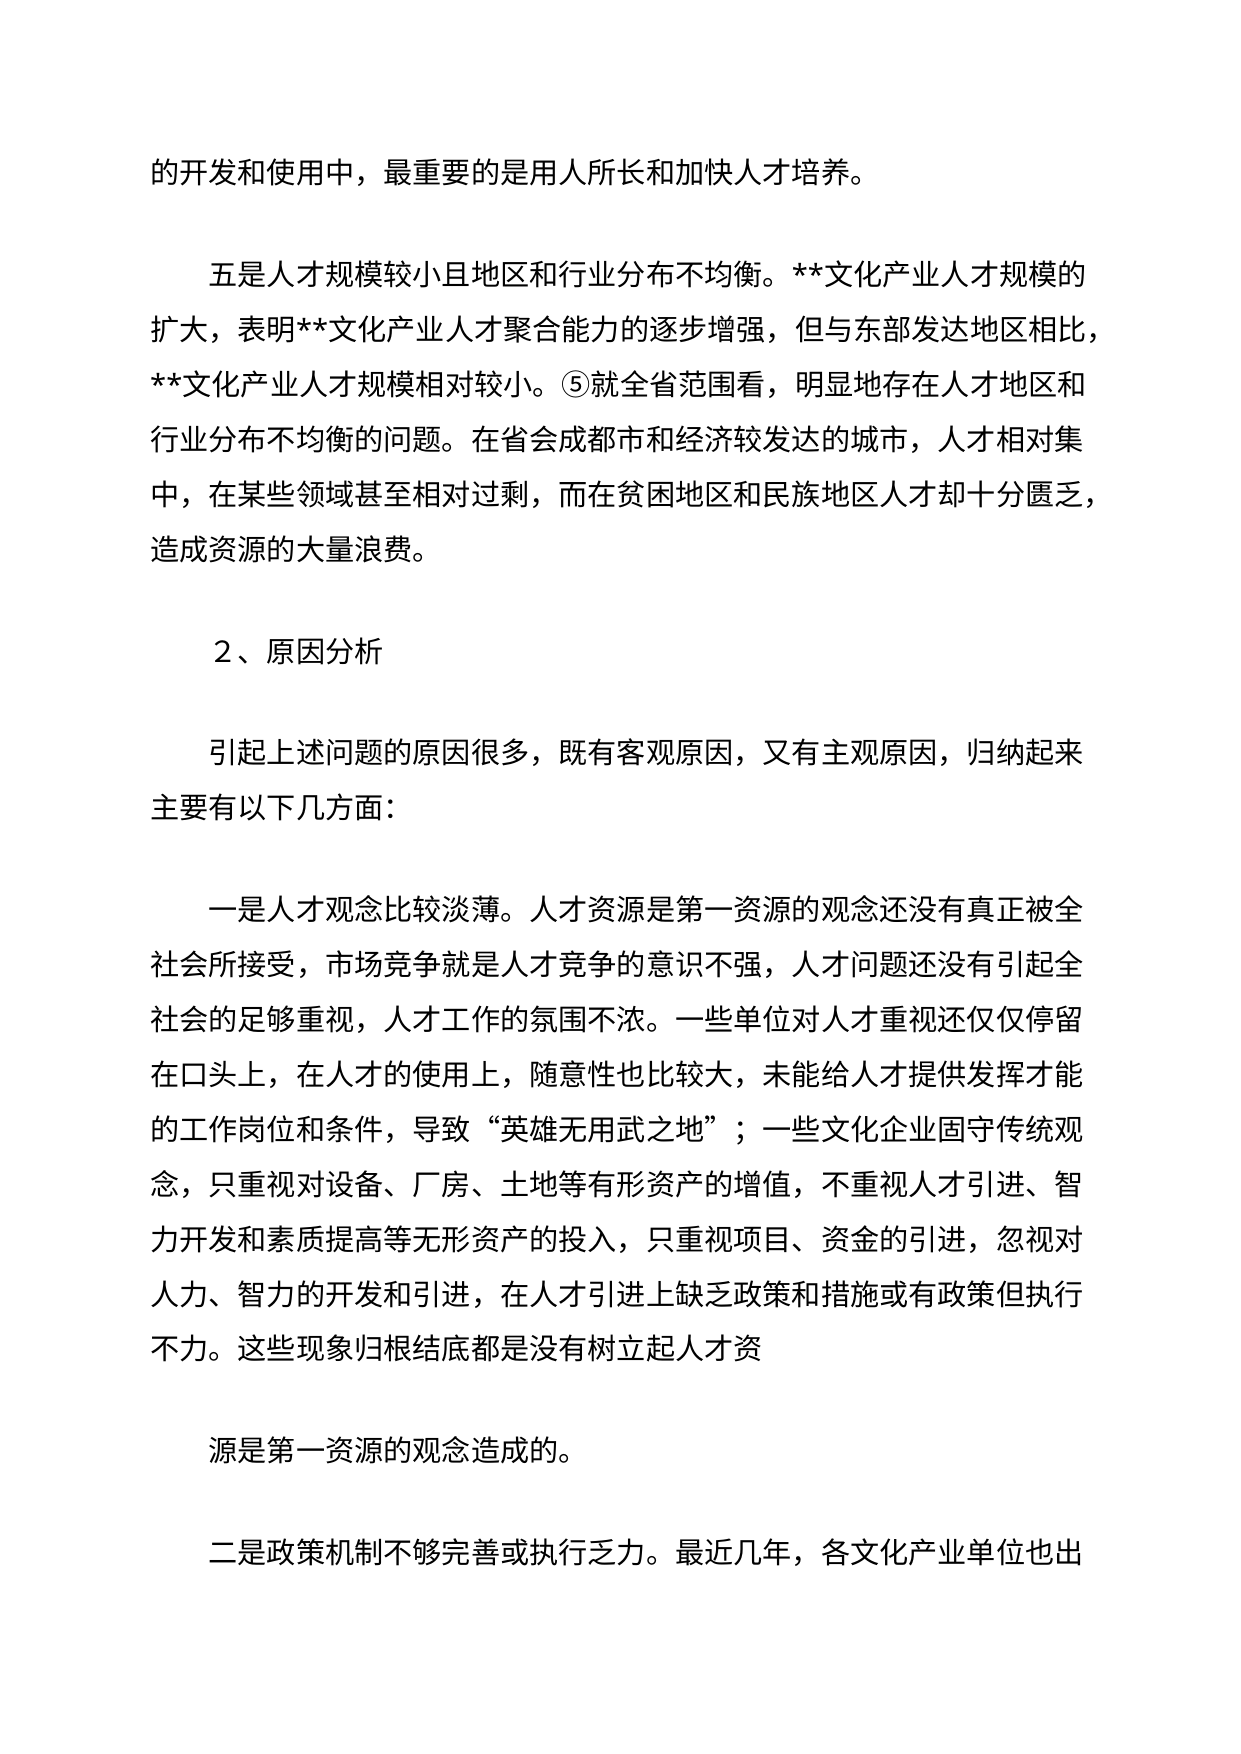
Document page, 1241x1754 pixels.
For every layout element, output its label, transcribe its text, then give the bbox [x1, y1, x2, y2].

text 引起上述问题的原因很多，既有客观原因，又有主观原因，归纳起来主要有以下几方面： [150, 730, 1090, 827]
text 五是人才规模较小且地区和行业分布不均衡。**文化产业人才规模的扩大，表明**文化产业人才聚合能力的逐步增强，但与东部发达地区相比，**文化产业人才规模相对较小。⑤就全省范围看，明显地存在人才地区和行业分布不均衡的问题。在省会成都市和经济较发达的城市，人才相对集中，在某些领域甚至相对过剩，而在贫困地区和民族地区人才却十分匮乏，造成资源的大量浪费。 [150, 252, 1090, 569]
text 一是人才观念比较淡薄。人才资源是第一资源的观念还没有真正被全社会所接受，市场竞争就是人才竞争的意识不强，人才问题还没有引起全社会的足够重视，人才工作的氛围不浓。一些单位对人才重视还仅仅停留在口头上，在人才的使用上，随意性也比较大，未能给人才提供发挥才能的工作岗位和条件，导致“英雄无用武之地”；一些文化企业固守传统观念，只重视对设备、厂房、土地等有形资产的增值，不重视人才引进、智力开发和素质提高等无形资产的投入，只重视项目、资金的引进，忽视对人力、智力的开发和引进，在人才引进上缺乏政策和措施或有政策但执行不力。这些现象归根结底都是没有树立起人才资 [150, 887, 1090, 1368]
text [150, 1529, 1090, 1572]
text ２、原因分析 [150, 628, 1090, 671]
text 源是第一资源的观念造成的。 [150, 1428, 1090, 1470]
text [150, 150, 1090, 192]
